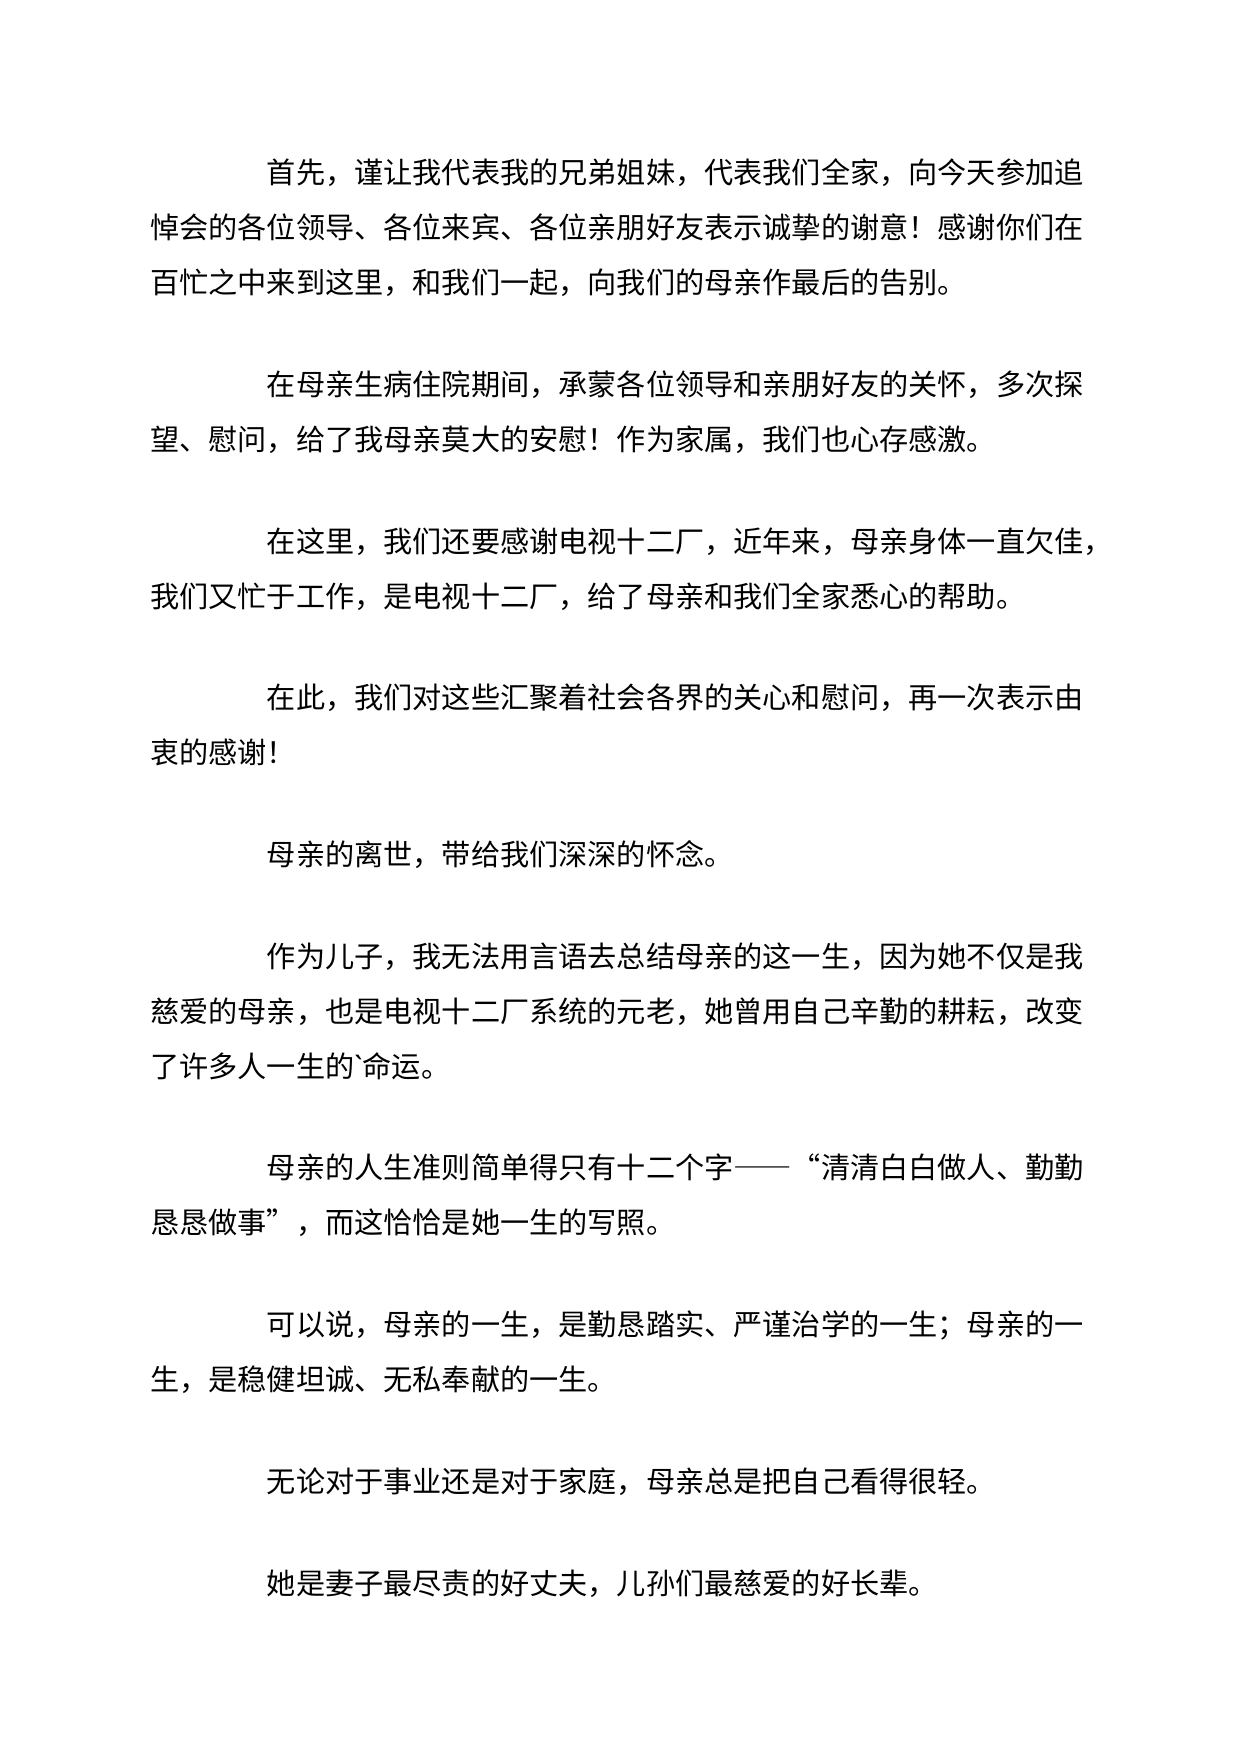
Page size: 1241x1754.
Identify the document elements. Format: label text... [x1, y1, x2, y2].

text 母亲的离世，带给我们深深的怀念。 [150, 832, 1090, 874]
text 在母亲生病住院期间，承蒙各位领导和亲朋好友的关怀，多次探望、慰问，给了我母亲莫大的安慰！作为家属，我们也心存感激。 [150, 362, 1090, 459]
text 首先，谨让我代表我的兄弟姐妹，代表我们全家，向今天参加追悼会的各位领导、各位来宾、各位亲朋好友表示诚挚的谢意！感谢你们在百忙之中来到这里，和我们一起，向我们的母亲作最后的告别。 [150, 150, 1090, 302]
text 在这里，我们还要感谢电视十二厂，近年来，母亲身体一直欠佳，我们又忙于工作，是电视十二厂，给了母亲和我们全家悉心的帮助。 [150, 518, 1090, 615]
text 母亲的人生准则简单得只有十二个字——“清清白白做人、勤勤恳恳做事”，而这恰恰是她一生的写照。 [150, 1145, 1090, 1242]
text 作为儿子，我无法用言语去总结母亲的这一生，因为她不仅是我慈爱的母亲，也是电视十二厂系统的元老，她曾用自己辛勤的耕耘，改变了许多人一生的`命运。 [150, 933, 1090, 1086]
text 可以说，母亲的一生，是勤恳踏实、严谨治学的一生；母亲的一生，是稳健坦诚、无私奉献的一生。 [150, 1302, 1090, 1399]
text 在此，我们对这些汇聚着社会各界的关心和慰问，再一次表示由衷的感谢！ [150, 675, 1090, 772]
text 无论对于事业还是对于家庭，母亲总是把自己看得很轻。 [150, 1458, 1090, 1501]
text 她是妻子最尽责的好丈夫，儿孙们最慈爱的好长辈。 [150, 1560, 1090, 1602]
